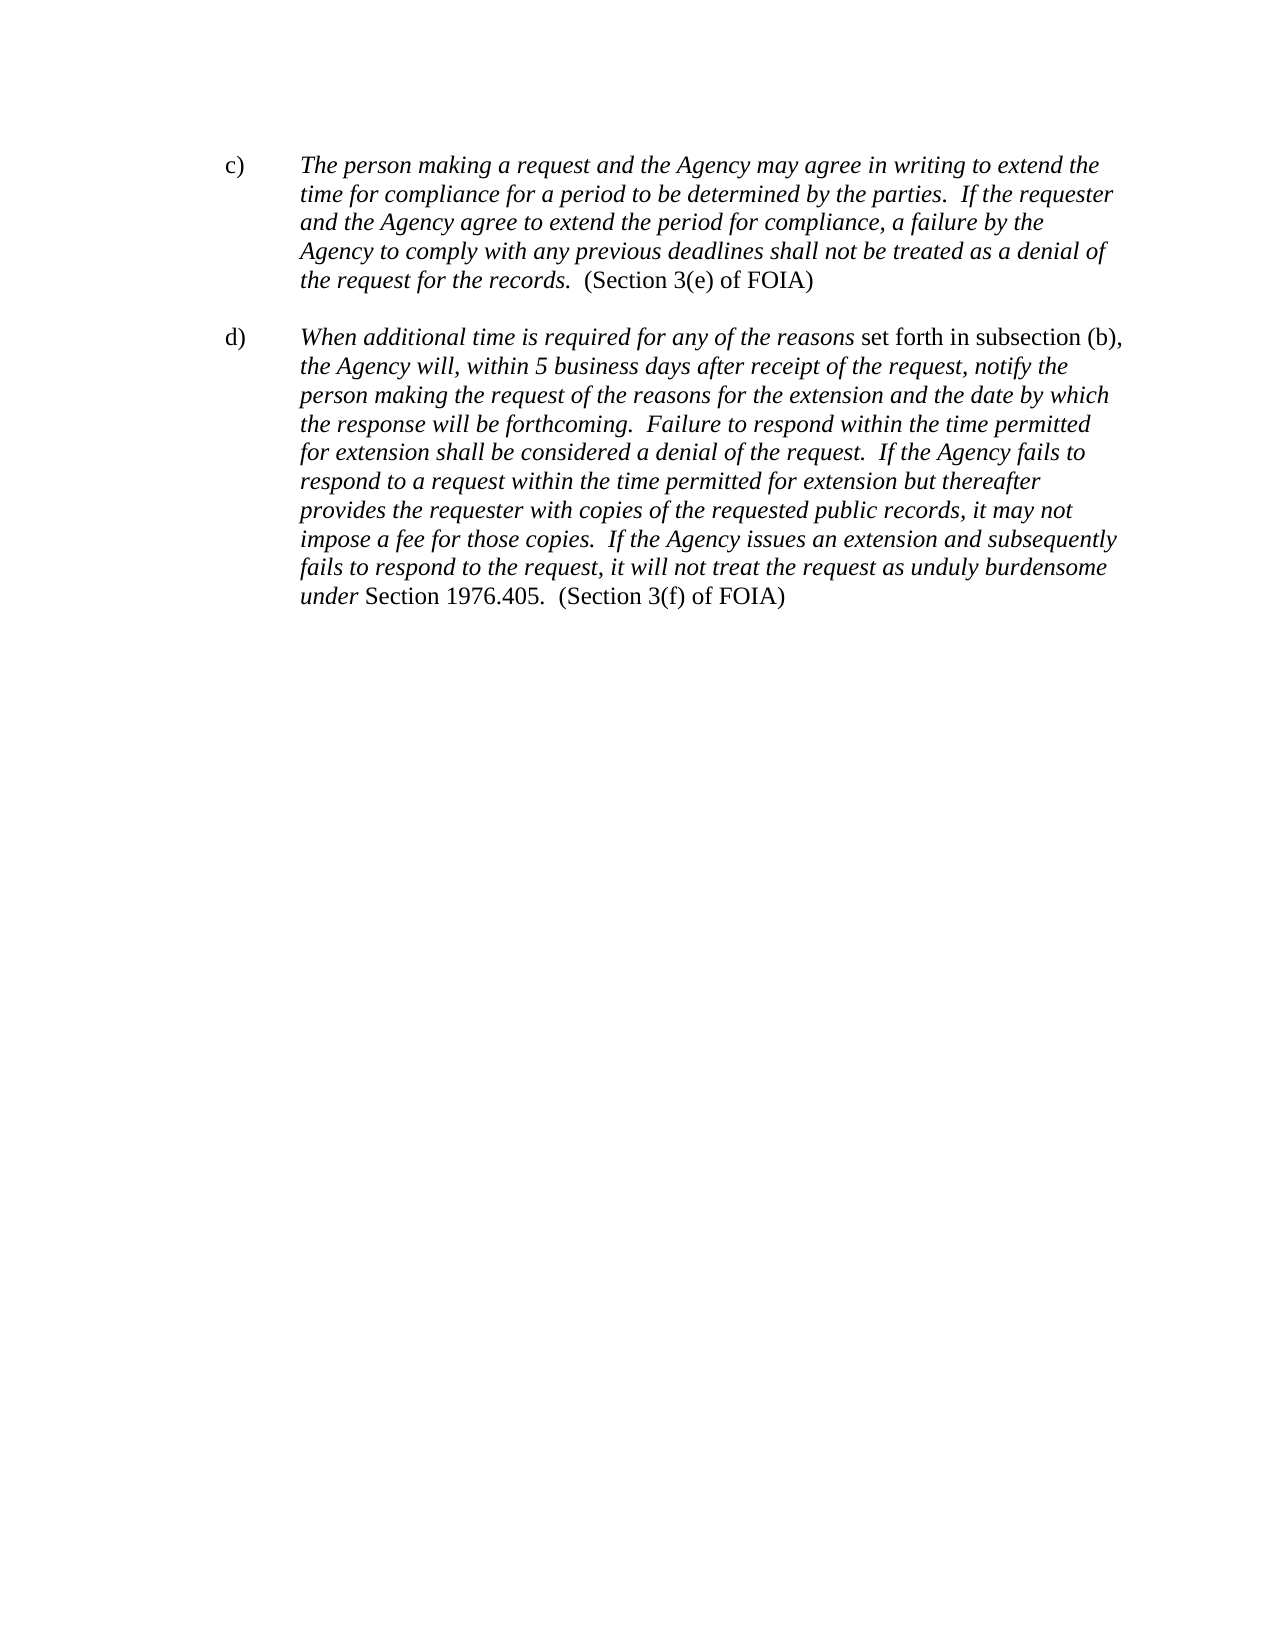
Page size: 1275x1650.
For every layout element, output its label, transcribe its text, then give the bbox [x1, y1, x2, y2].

text c) The person making a request and the Agency may agree in writing to extend the time for compliance for a period to be determined by the parties. If the requester and the Agency agree to extend the period for compliance, a failure by the Agency to comply with any previous deadlines shall not be treated as a denial of the request for the records. (Section 3(e) of FOIA) [225, 150, 1125, 294]
text d) When additional time is required for any of the reasons set forth in subsection (b), the Agency will, within 5 business days after receipt of the request, notify the person making the request of the reasons for the extension and the date by which the response will be forthcoming. Failure to respond within the time permitted for extension shall be considered a denial of the request. If the Agency fails to respond to a request within the time permitted for extension but thereafter provides the requester with copies of the requested public records, it may not impose a fee for those copies. If the Agency issues an extension and subsequently fails to respond to the request, it will not treat the request as unduly burdensome under Section 1976.405. (Section 3(f) of FOIA) [225, 322, 1125, 610]
